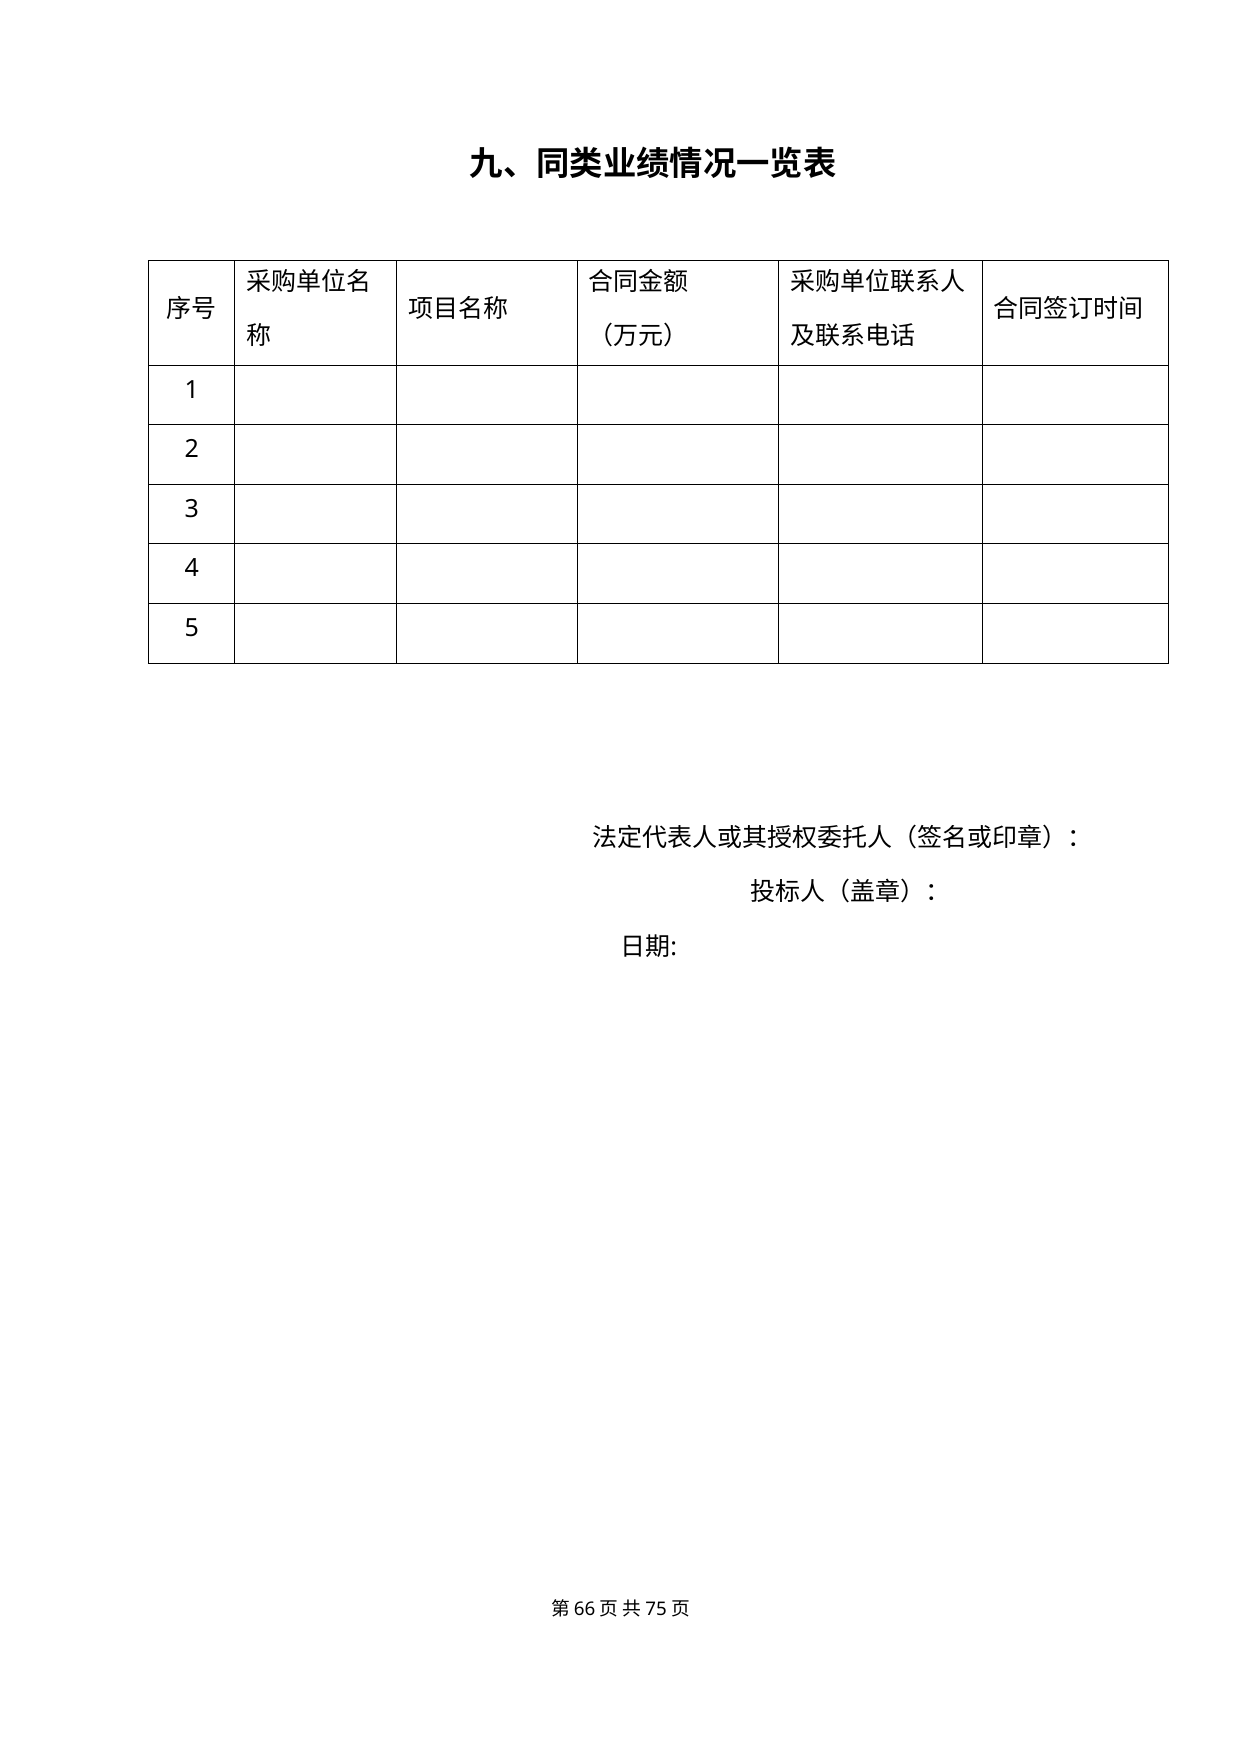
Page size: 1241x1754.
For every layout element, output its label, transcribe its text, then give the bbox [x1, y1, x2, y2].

table_cell [779, 425, 982, 483]
table_header 序号 [149, 261, 234, 364]
table_cell [578, 544, 778, 602]
table_cell [779, 485, 982, 543]
table_cell [779, 544, 982, 602]
text 投标人（盖章）： [563, 872, 1092, 908]
table_cell [779, 604, 982, 663]
table_cell 1 [149, 366, 234, 424]
table_cell [397, 604, 577, 663]
table_cell 2 [149, 425, 234, 483]
table_cell 4 [149, 544, 234, 602]
table_cell [235, 366, 396, 424]
table_header 项目名称 [397, 261, 577, 364]
text 法定代表人或其授权委托人（签名或印章）： [148, 817, 1092, 853]
table_cell [235, 604, 396, 663]
table_cell [983, 544, 1168, 602]
table_cell [397, 485, 577, 543]
table_header 采购单位联系人及联系电话 [779, 261, 982, 364]
text 九、同类业绩情况一览表 [169, 137, 1092, 185]
table_cell [983, 485, 1168, 543]
table_cell [578, 425, 778, 483]
table_cell [578, 366, 778, 424]
table_cell [397, 366, 577, 424]
table_cell [397, 544, 577, 602]
table_header 采购单位名称 [235, 261, 396, 364]
table_cell [983, 425, 1168, 483]
table_header 合同金额 （万元） [578, 261, 778, 364]
table_cell 5 [149, 604, 234, 663]
table_cell [235, 485, 396, 543]
table_cell [397, 425, 577, 483]
table_header 合同签订时间 [983, 261, 1168, 364]
table_cell [578, 485, 778, 543]
table_cell [983, 366, 1168, 424]
table_cell [779, 366, 982, 424]
text 日期: [148, 926, 892, 962]
table_cell [235, 544, 396, 602]
table_cell [578, 604, 778, 663]
table_cell 3 [149, 485, 234, 543]
table_cell [235, 425, 396, 483]
table_cell [983, 604, 1168, 663]
